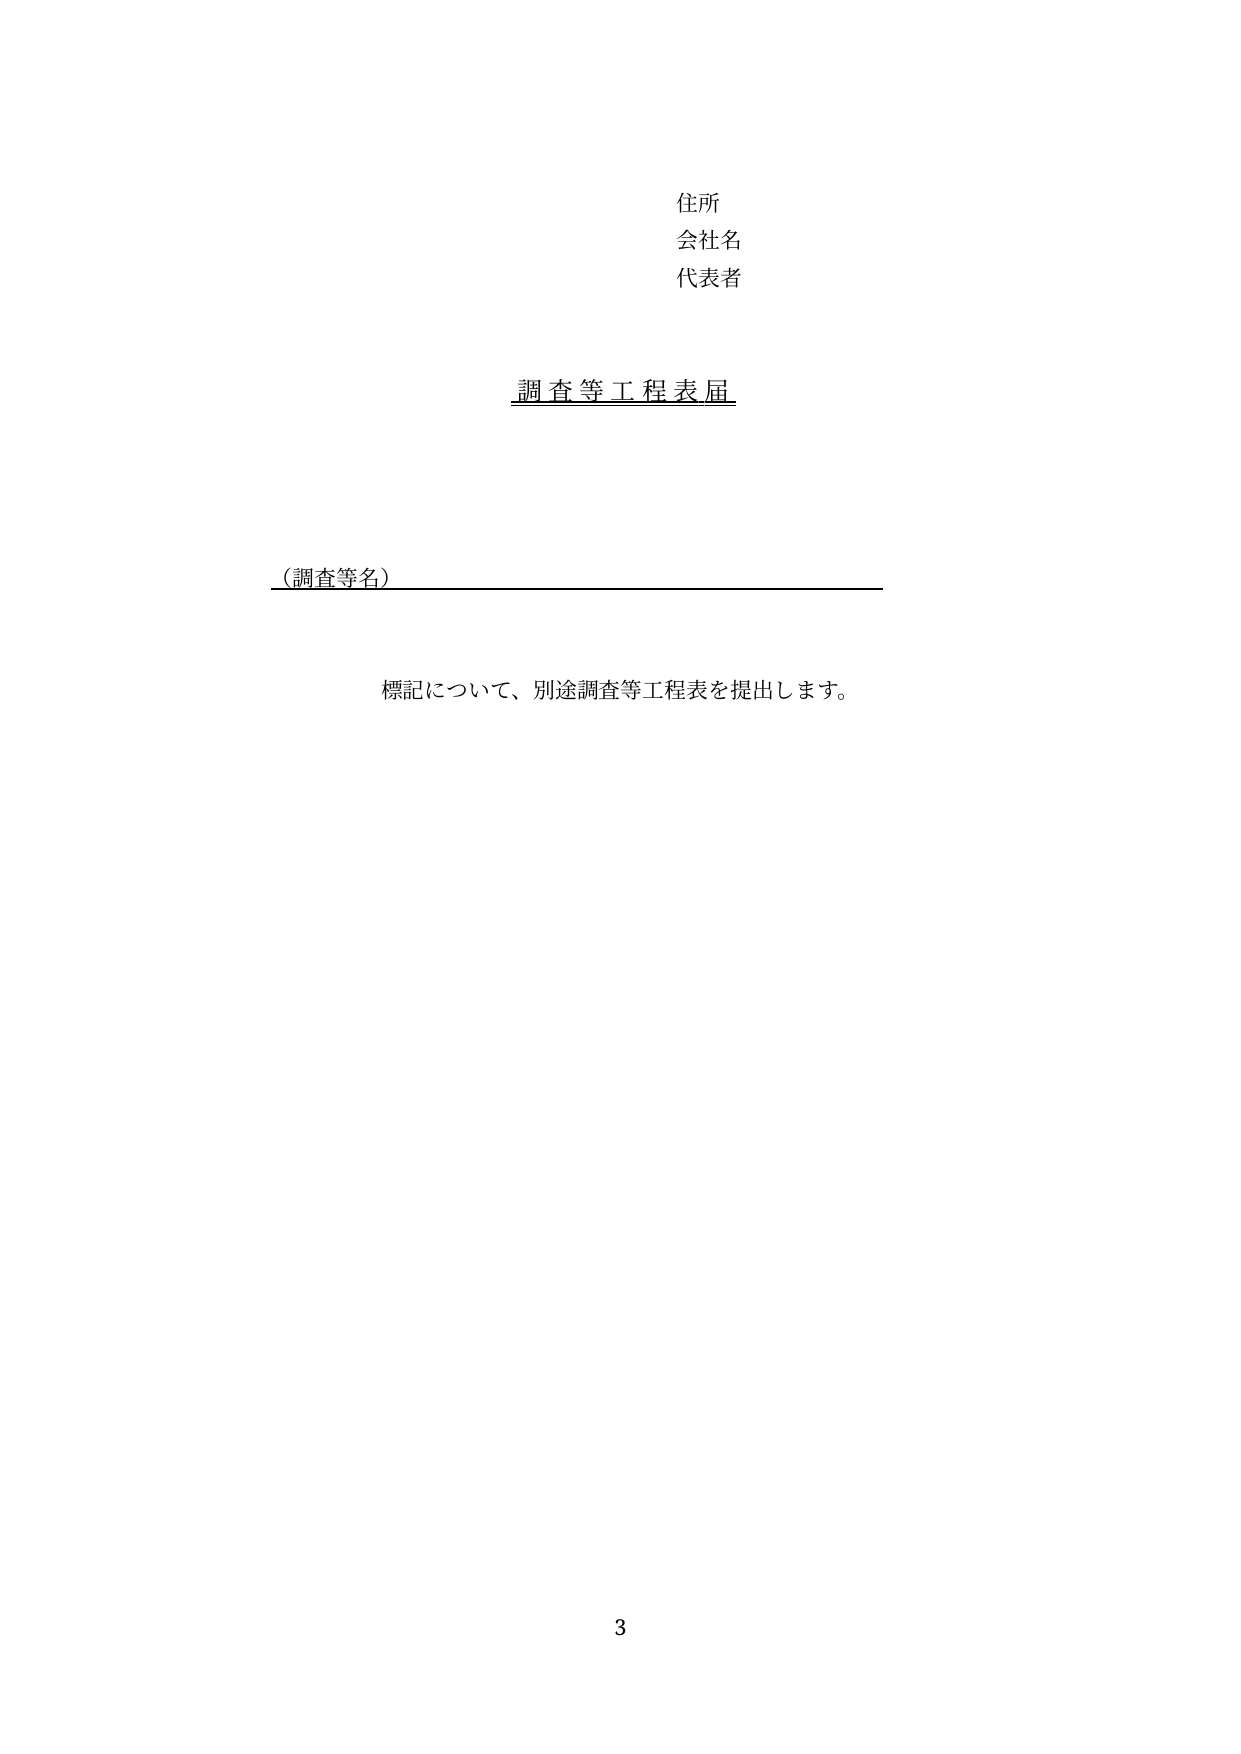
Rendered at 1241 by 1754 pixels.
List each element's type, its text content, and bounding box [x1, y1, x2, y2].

text 会社名 [177, 221, 1063, 258]
text 標記について、別途調査等工程表を提出します。 [177, 671, 1063, 708]
text （調査等名） [177, 558, 1063, 596]
text 代表者 [177, 258, 1063, 296]
text 住所 [177, 183, 1063, 221]
text 調査等工程表届 [177, 371, 1063, 408]
